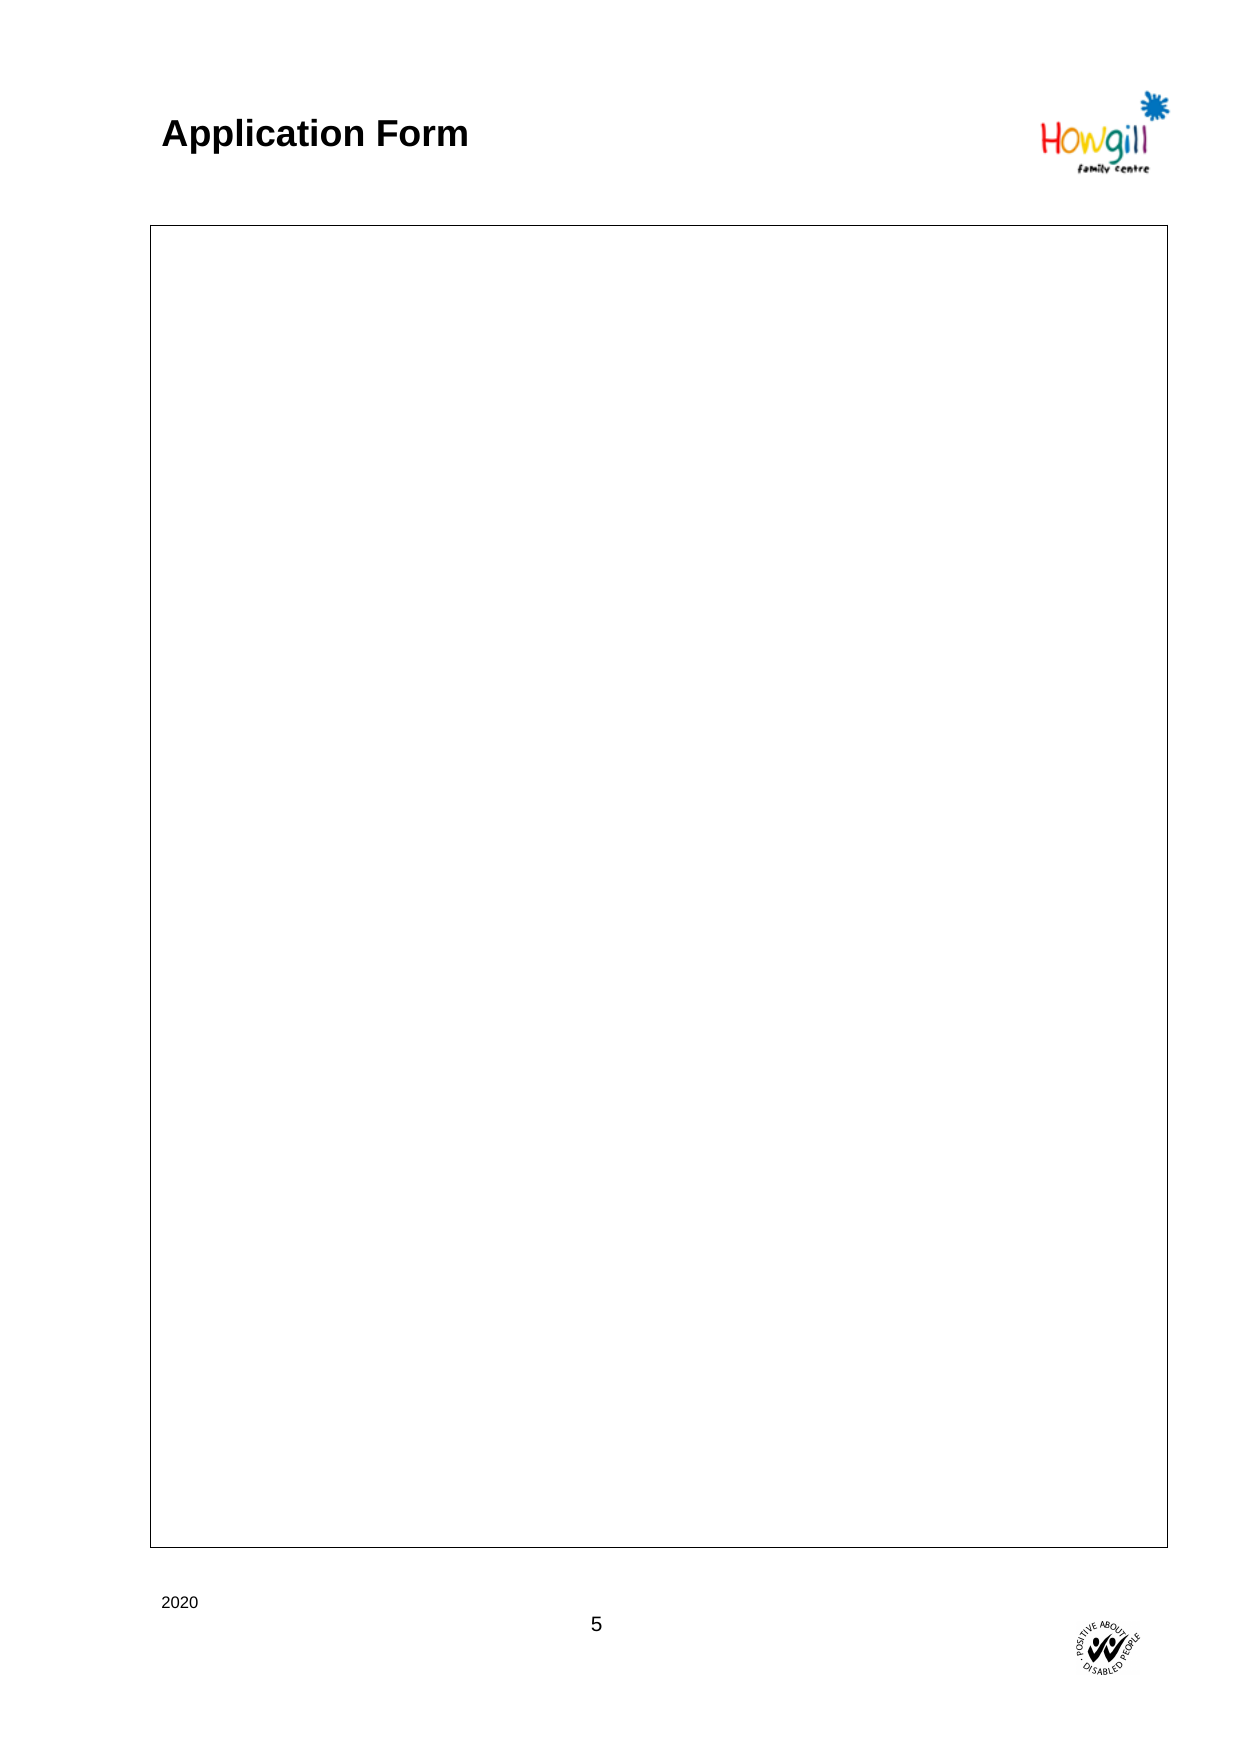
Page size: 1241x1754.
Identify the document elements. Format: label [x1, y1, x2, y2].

picture [1076, 1621, 1141, 1675]
table_cell [151, 226, 1167, 1547]
